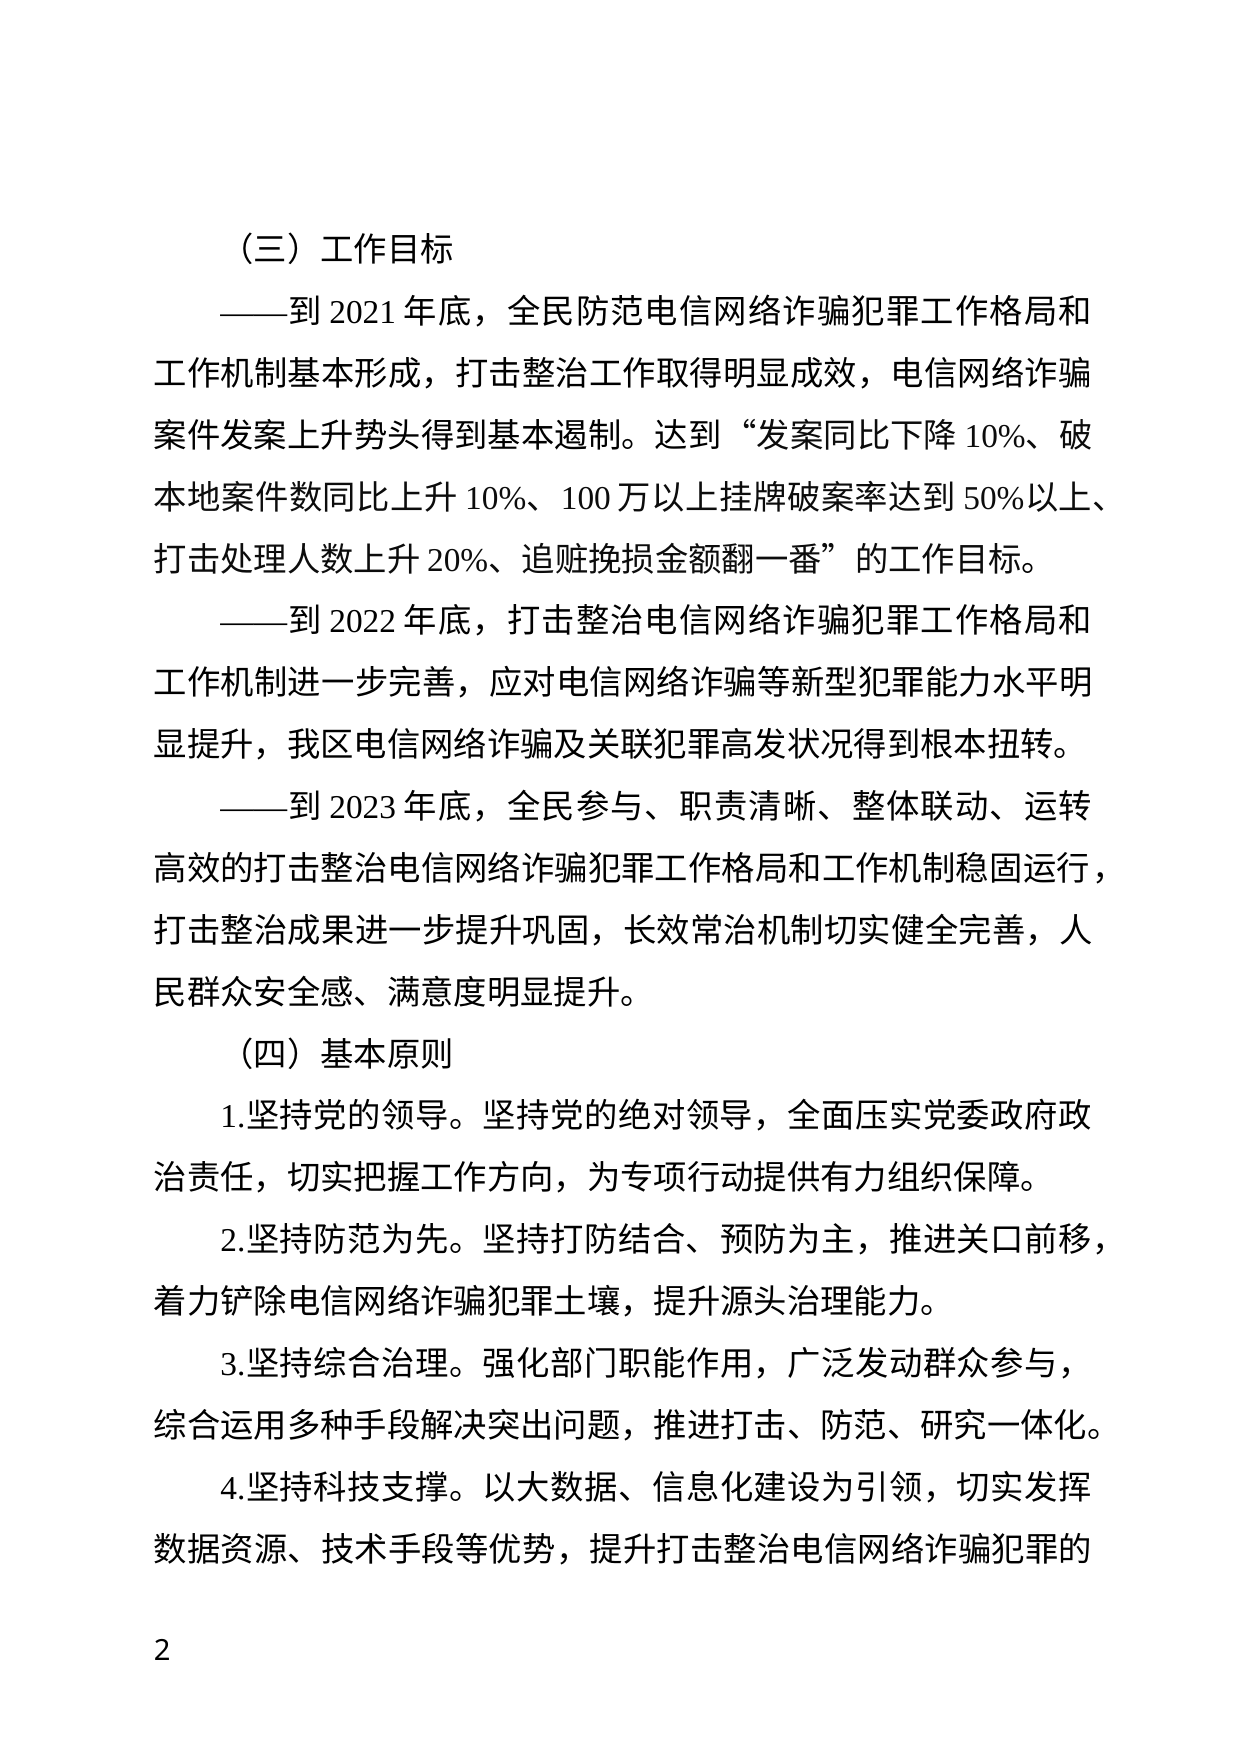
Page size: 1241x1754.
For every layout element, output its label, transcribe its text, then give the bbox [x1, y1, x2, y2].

text （三）工作目标 [153, 212, 1092, 274]
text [153, 1450, 1092, 1573]
text ——到2022年底，打击整治电信网络诈骗犯罪工作格局和工作机制进一步完善，应对电信网络诈骗等新型犯罪能力水平明显提升，我区电信网络诈骗及关联犯罪高发状况得到根本扭转。 [153, 583, 1092, 769]
text 1.坚持党的领导。坚持党的绝对领导，全面压实党委政府政治责任，切实把握工作方向，为专项行动提供有力组织保障。 [153, 1078, 1092, 1202]
text ——到2021年底，全民防范电信网络诈骗犯罪工作格局和工作机制基本形成，打击整治工作取得明显成效，电信网络诈骗案件发案上升势头得到基本遏制。达到“发案同比下降10%、破本地案件数同比上升10%、100万以上挂牌破案率达到50%以上、打击处理人数上升20%、追赃挽损金额翻一番”的工作目标。 [153, 274, 1092, 583]
text （四）基本原则 [153, 1017, 1092, 1078]
text ——到2023年底，全民参与、职责清晰、整体联动、运转高效的打击整治电信网络诈骗犯罪工作格局和工作机制稳固运行，打击整治成果进一步提升巩固，长效常治机制切实健全完善，人民群众安全感、满意度明显提升。 [153, 769, 1092, 1017]
text 2.坚持防范为先。坚持打防结合、预防为主，推进关口前移，着力铲除电信网络诈骗犯罪土壤，提升源头治理能力。 [153, 1202, 1092, 1326]
text 3.坚持综合治理。强化部门职能作用，广泛发动群众参与，综合运用多种手段解决突出问题，推进打击、防范、研究一体化。 [153, 1326, 1092, 1450]
